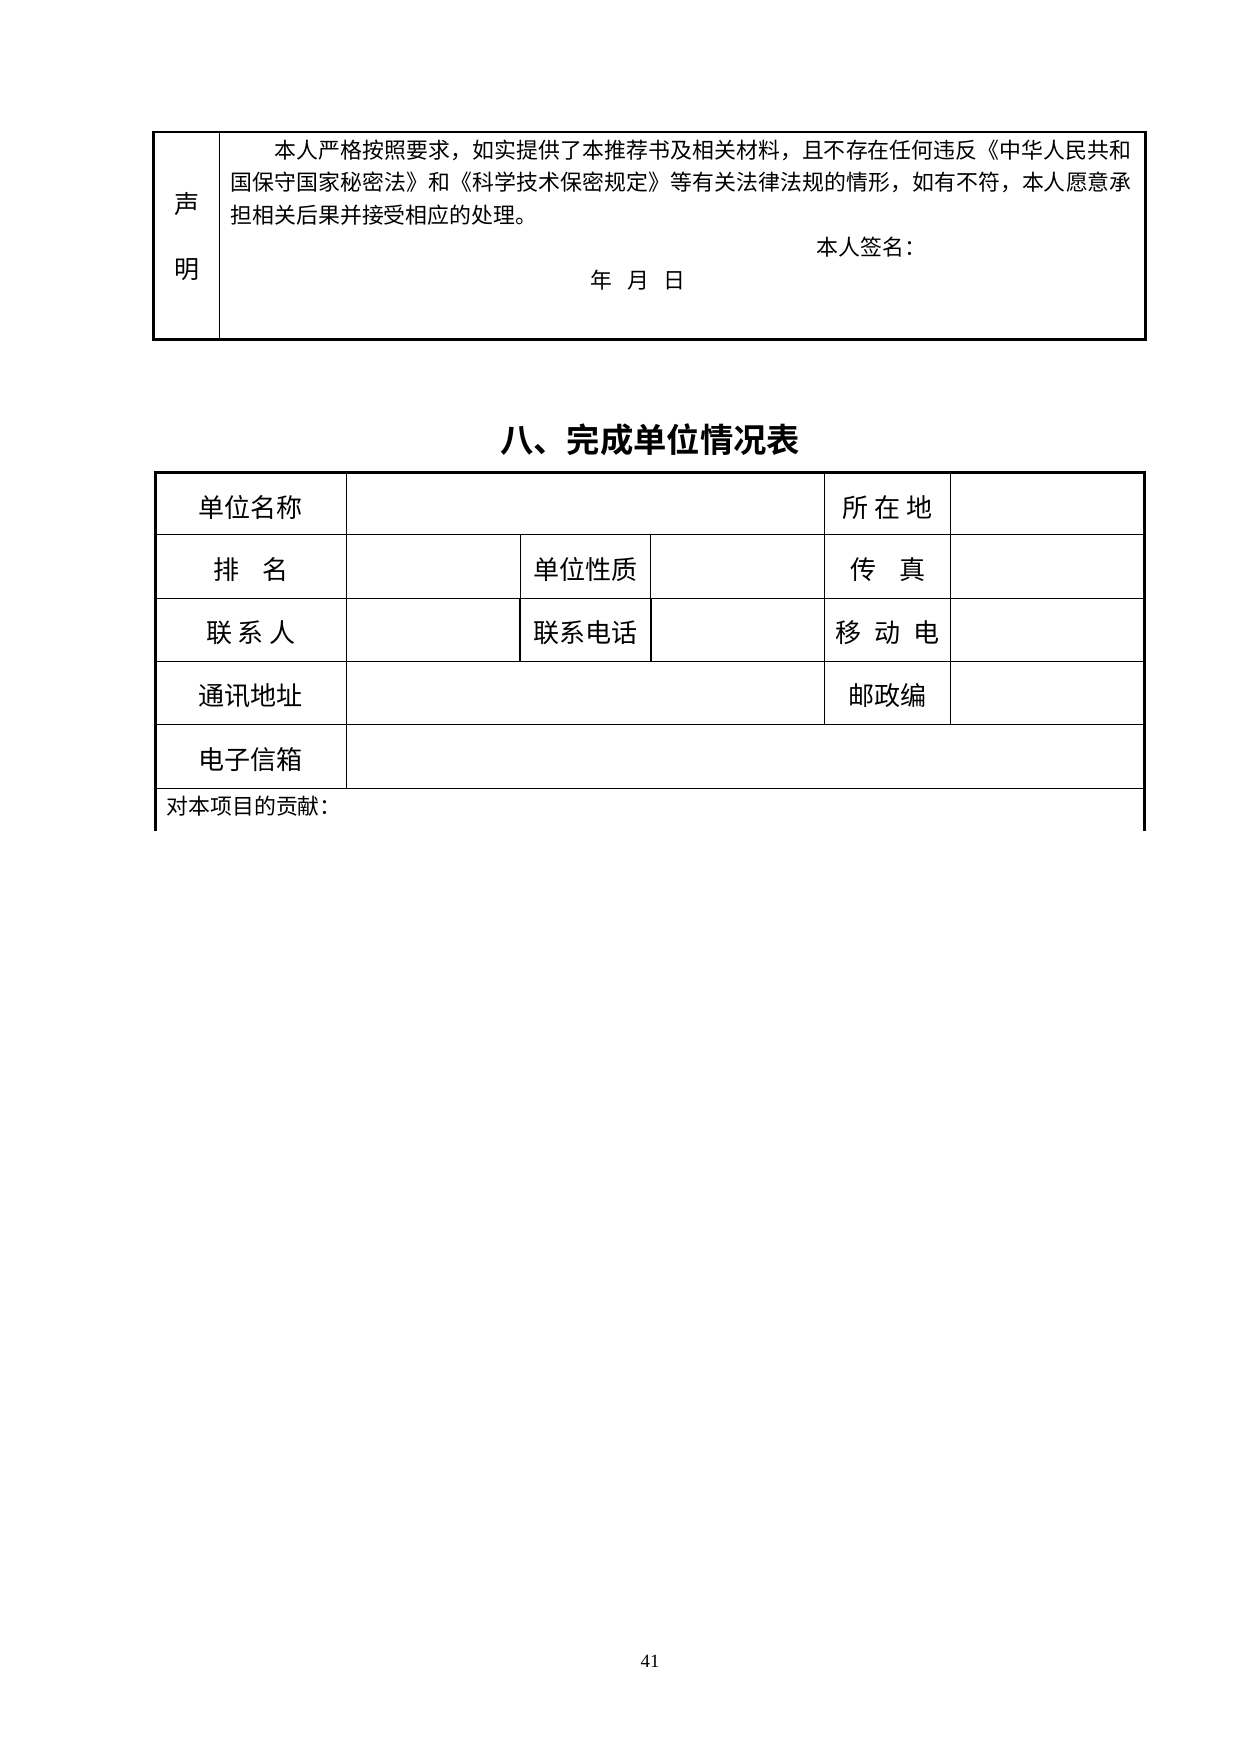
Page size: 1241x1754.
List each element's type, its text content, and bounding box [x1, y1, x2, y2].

table_header [347, 474, 824, 534]
table_cell 联系电话 [521, 599, 650, 661]
table_cell 对本项目的贡献： [157, 789, 1143, 831]
table_cell 本人严格按照要求，如实提供了本推荐书及相关材料，且不存在任何违反《中华人民共和国保守国家秘密法》和《科学技术保密规定》等有关法律法规的情形，如有不符，本人愿意承担相关后果并接受相应的处理。 本人签名： 年 月 日 [220, 133, 1144, 338]
subtitle 八、完成单位情况表 [148, 406, 1152, 471]
table_cell 移动电话 [825, 599, 950, 661]
table_cell 排 名 [157, 535, 346, 597]
table_cell 声明 [155, 133, 219, 338]
table_cell 邮政编码 [825, 662, 950, 724]
table_cell 电子信箱 [157, 725, 346, 787]
table_cell [651, 535, 824, 597]
table_cell 通讯地址 [157, 662, 346, 724]
table_cell [951, 662, 1143, 724]
table_cell [347, 662, 824, 724]
table_header 单位名称 [157, 474, 346, 534]
table_header 所 在 地 [825, 474, 950, 534]
table_cell [347, 599, 519, 661]
table_cell [951, 535, 1143, 597]
table_cell [347, 725, 1143, 787]
table_cell 传 真 [825, 535, 950, 597]
table_header [951, 474, 1143, 534]
table_cell 联 系 人 [157, 599, 346, 661]
table_cell [951, 599, 1143, 661]
table_cell [652, 599, 824, 661]
table_cell 单位性质 [521, 535, 650, 597]
table_cell [347, 535, 520, 597]
